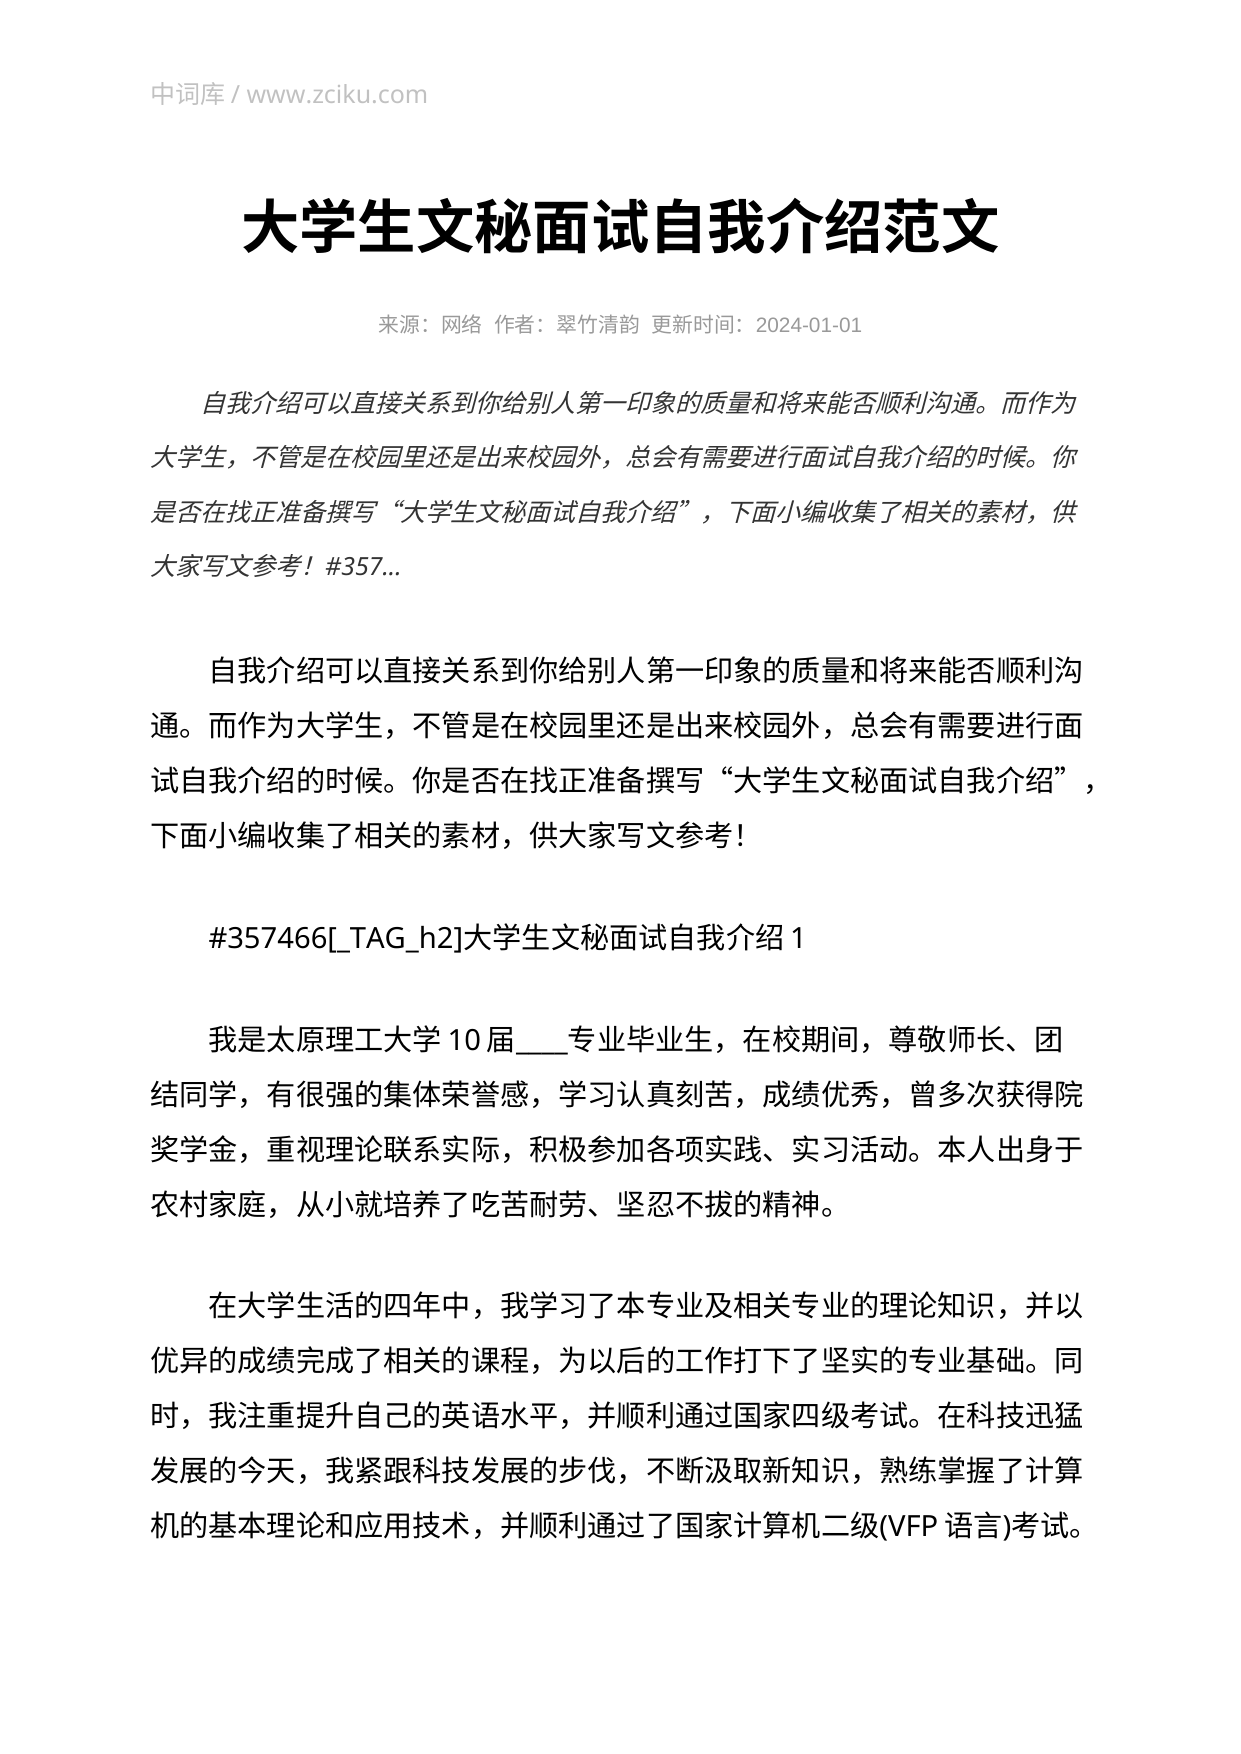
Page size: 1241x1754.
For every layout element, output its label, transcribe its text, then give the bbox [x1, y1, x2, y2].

text 来源：网络 作者：翠竹清韵 更新时间：2024-01-01 [150, 313, 1090, 337]
text 我是太原理工大学10届____专业毕业生，在校期间，尊敬师长、团结同学，有很强的集体荣誉感，学习认真刻苦，成绩优秀，曾多次获得院奖学金，重视理论联系实际，积极参加各项实践、实习活动。本人出身于农村家庭，从小就培养了吃苦耐劳、坚忍不拔的精神。 [150, 1016, 1090, 1223]
text #357466[_TAG_h2]大学生文秘面试自我介绍1 [150, 914, 1090, 957]
text 自我介绍可以直接关系到你给别人第一印象的质量和将来能否顺利沟通。而作为大学生，不管是在校园里还是出来校园外，总会有需要进行面试自我介绍的时候。你是否在找正准备撰写“大学生文秘面试自我介绍”，下面小编收集了相关的素材，供大家写文参考！ [150, 648, 1090, 855]
text 在大学生活的四年中，我学习了本专业及相关专业的理论知识，并以优异的成绩完成了相关的课程，为以后的工作打下了坚实的专业基础。同时，我注重提升自己的英语水平，并顺利通过国家四级考试。在科技迅猛发展的今天，我紧跟科技发展的步伐，不断汲取新知识，熟练掌握了计算机的基本理论和应用技术，并顺利通过了国家计算机二级(VFP语言)考试。 [150, 1283, 1090, 1545]
subtitle 大学生文秘面试自我介绍范文 [150, 181, 1090, 266]
text 自我介绍可以直接关系到你给别人第一印象的质量和将来能否顺利沟通。而作为大学生，不管是在校园里还是出来校园外，总会有需要进行面试自我介绍的时候。你是否在找正准备撰写“大学生文秘面试自我介绍”，下面小编收集了相关的素材，供大家写文参考！#357... [150, 383, 1090, 583]
